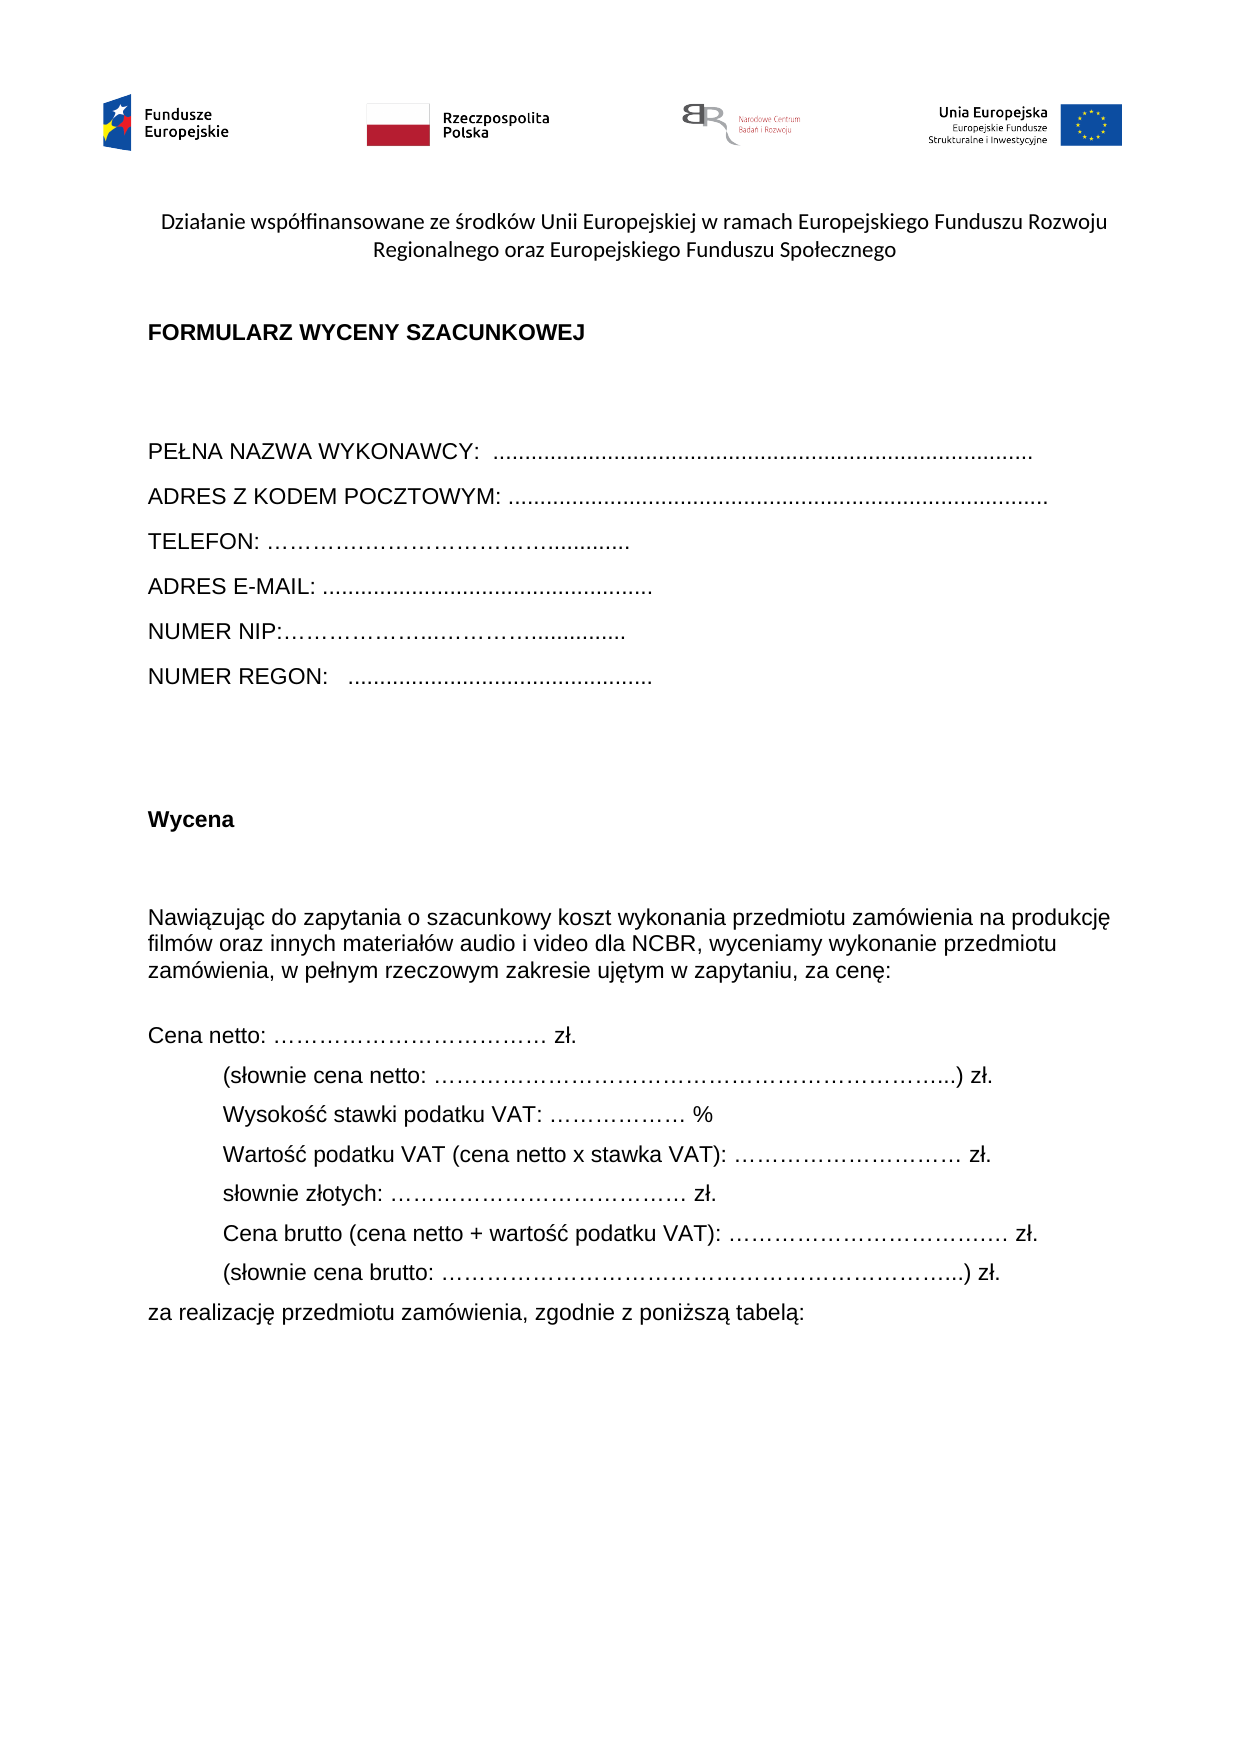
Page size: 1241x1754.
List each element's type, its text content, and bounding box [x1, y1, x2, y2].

subtitle za realizację przedmiotu zamówienia, zgodnie z poniższą tabelą: [148, 1299, 1167, 1325]
list (słownie cena netto: …………………………………………………………...) zł. [223, 1062, 1169, 1088]
text NUMER REGON: ................................................ [148, 663, 1167, 689]
subtitle Cena netto: ……………………………… zł. [148, 1022, 1167, 1049]
text NUMER NIP:………………...…………............... [148, 618, 1167, 644]
list Cena brutto (cena netto + wartość podatku VAT): …………………………….… zł. [223, 1220, 1169, 1246]
subtitle Nawiązując do zapytania o szacunkowy koszt wykonania przedmiotu zamówienia na produkcję filmów oraz innych materiałów audio i video dla NCBR, wyceniamy wykonanie przedmiotu zamówienia, w pełnym rzeczowym zakresie ujętym w zapytaniu, za cenę: [148, 904, 1167, 983]
text TELEFON: ………….……………………............. [148, 528, 1167, 554]
list słownie złotych: ………………………………… zł. [223, 1180, 1159, 1207]
text FORMULARZ WYCENY SZACUNKOWEJ [148, 319, 1167, 346]
list (słownie cena brutto: …………………………………………………………...) zł. [223, 1259, 1169, 1286]
list Wartość podatku VAT (cena netto x stawka VAT): ………………………… zł. [223, 1141, 1159, 1167]
subtitle Wycena [148, 806, 1167, 832]
text PEŁNA NAZWA WYKONAWCY: ..................................................................................... [148, 438, 1167, 464]
picture [103, 94, 1122, 151]
text ADRES E-MAIL: .................................................... [148, 573, 1167, 599]
list Wysokość stawki podatku VAT: ……………… % [223, 1101, 1159, 1128]
text ADRES Z KODEM POCZTOWYM: ..................................................................................... [148, 483, 1167, 509]
